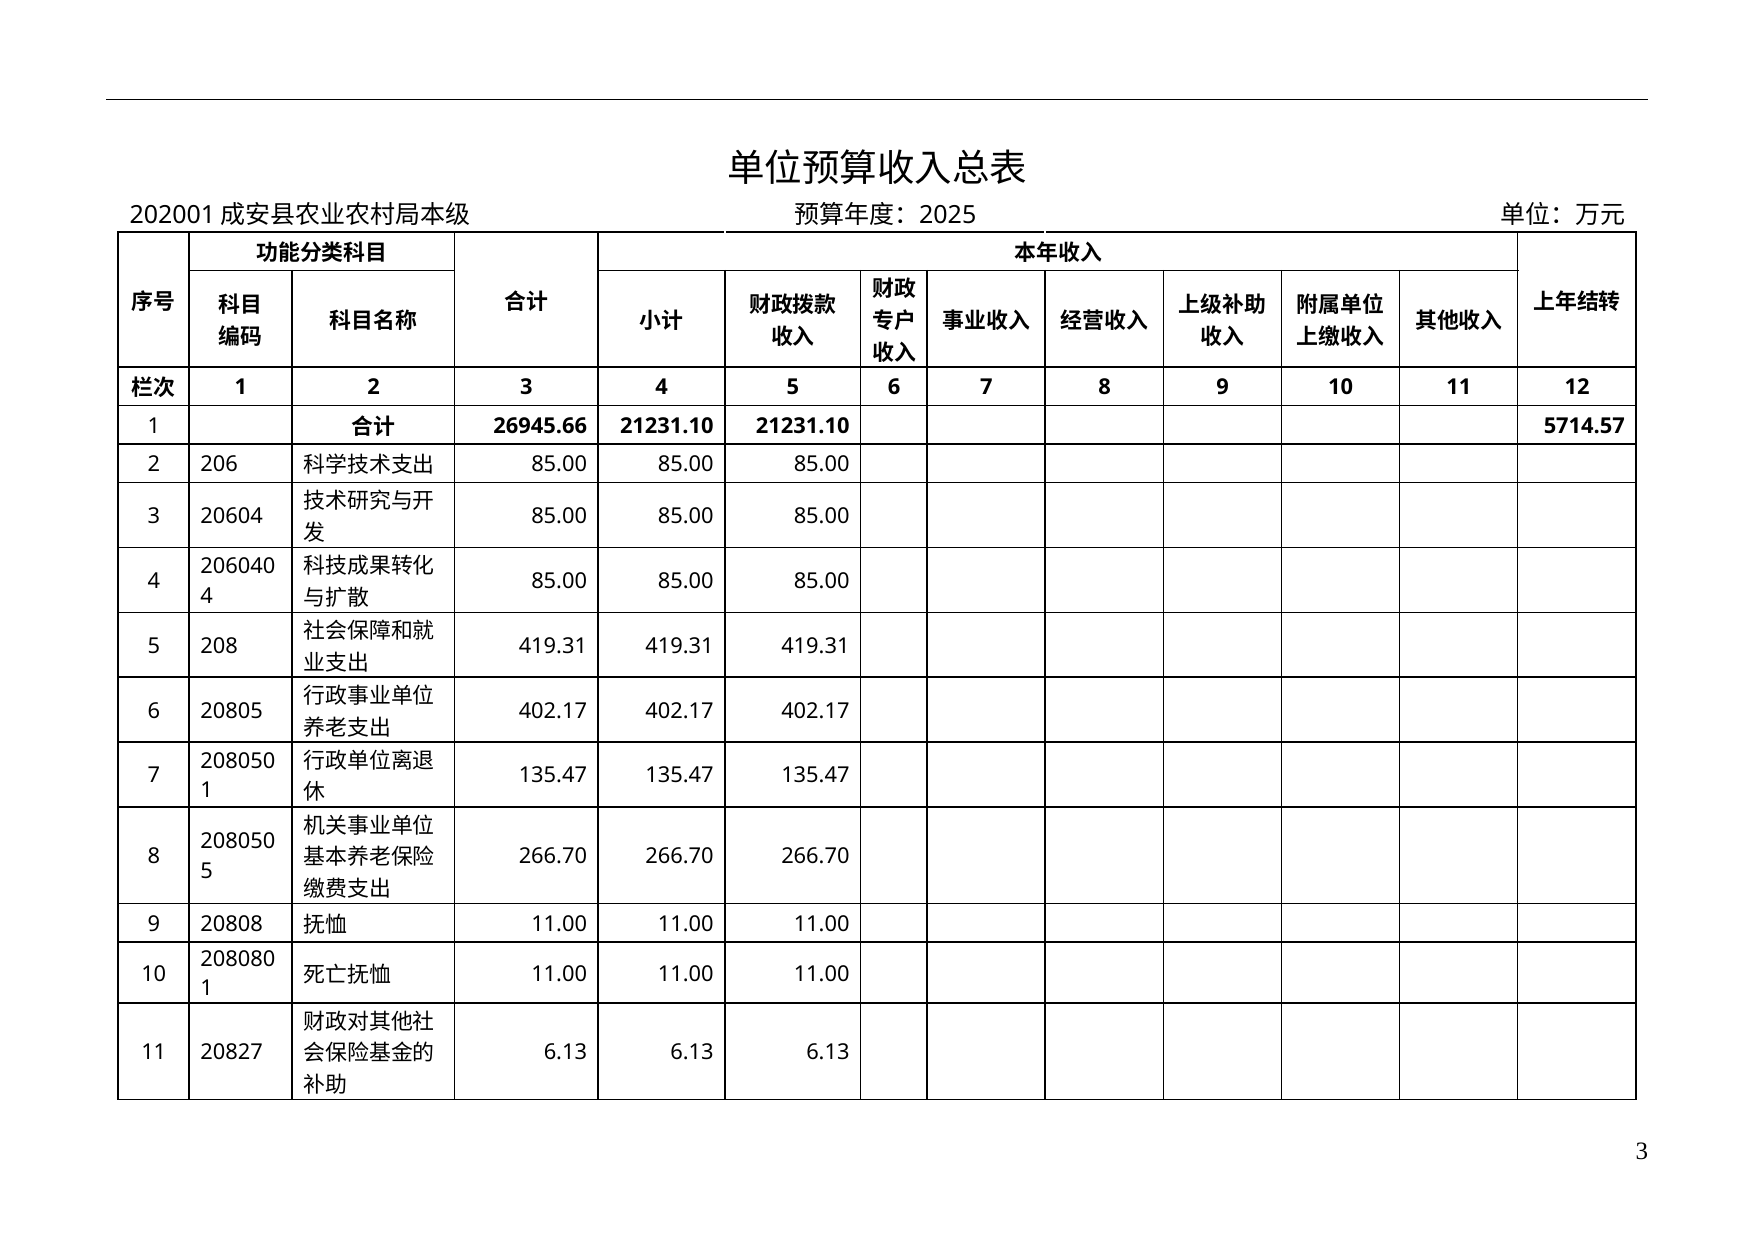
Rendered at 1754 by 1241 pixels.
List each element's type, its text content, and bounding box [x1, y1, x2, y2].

table_cell [861, 613, 926, 676]
table_cell 11.00 [599, 904, 724, 941]
table_cell 135.47 [726, 743, 860, 806]
table_cell [1164, 445, 1281, 482]
table_cell [928, 613, 1044, 676]
table_cell 6.13 [726, 1004, 860, 1099]
table_cell [1282, 943, 1399, 1002]
table_cell 2 [293, 368, 454, 405]
table_cell [1400, 808, 1517, 903]
table_cell [1046, 445, 1163, 482]
table_cell [1164, 943, 1281, 1002]
table_cell 科目 编码 [190, 271, 291, 366]
table_cell 419.31 [599, 613, 724, 676]
table_cell 3 [119, 483, 188, 546]
table_cell 2080505 [190, 808, 291, 903]
table_cell [1518, 743, 1635, 806]
table_cell [928, 678, 1044, 741]
table_cell [1046, 548, 1163, 611]
table_cell 事业收入 [928, 271, 1044, 366]
table_cell 85.00 [455, 483, 597, 546]
table_cell [1282, 406, 1399, 443]
table_cell 20805 [190, 678, 291, 741]
table_cell [1282, 483, 1399, 546]
table_cell 419.31 [455, 613, 597, 676]
table_cell 序号 [119, 233, 188, 366]
table_cell 11.00 [455, 943, 597, 1002]
table_cell [1400, 904, 1517, 941]
table_cell 8 [1046, 368, 1163, 405]
table_cell [1400, 613, 1517, 676]
table_cell [190, 406, 291, 443]
table_cell 11.00 [726, 943, 860, 1002]
table_cell 85.00 [599, 548, 724, 611]
table_cell 7 [119, 743, 188, 806]
table_cell [1164, 808, 1281, 903]
table_cell 7 [928, 368, 1044, 405]
table_cell 4 [599, 368, 724, 405]
table_cell [861, 483, 926, 546]
table_cell [1282, 613, 1399, 676]
table_cell 85.00 [726, 445, 860, 482]
table_cell 206 [190, 445, 291, 482]
table_cell [1046, 678, 1163, 741]
table_cell 266.70 [455, 808, 597, 903]
table_cell 抚恤 [293, 904, 454, 941]
table_cell 10 [119, 943, 188, 1002]
table_cell [861, 406, 926, 443]
table_cell [1400, 678, 1517, 741]
table_cell [861, 808, 926, 903]
table_cell [928, 548, 1044, 611]
table_cell 附属单位上缴收入 [1282, 271, 1399, 366]
table_cell [928, 743, 1044, 806]
table_cell 266.70 [726, 808, 860, 903]
table_cell 6 [861, 368, 926, 405]
table_cell 科技成果转化与扩散 [293, 548, 454, 611]
table_cell 85.00 [599, 483, 724, 546]
table_cell 419.31 [726, 613, 860, 676]
table_cell [861, 548, 926, 611]
table_cell 财政拨款 收入 [726, 271, 860, 366]
table_cell 科学技术支出 [293, 445, 454, 482]
table_cell [1400, 548, 1517, 611]
table_cell [1282, 445, 1399, 482]
table_cell [928, 808, 1044, 903]
table_cell [1282, 1004, 1399, 1099]
table_cell [1046, 943, 1163, 1002]
table_cell [1400, 943, 1517, 1002]
table_cell [1164, 904, 1281, 941]
table_cell 合计 [293, 406, 454, 443]
table_cell [1164, 678, 1281, 741]
table_cell [1164, 743, 1281, 806]
table_cell [1400, 743, 1517, 806]
table_cell [1400, 445, 1517, 482]
table_header 202001成安县农业农村局本级 [119, 195, 724, 231]
table_cell 20827 [190, 1004, 291, 1099]
table_cell 266.70 [599, 808, 724, 903]
table_cell [928, 406, 1044, 443]
table_cell 135.47 [455, 743, 597, 806]
table_cell [1164, 548, 1281, 611]
table_cell 6.13 [455, 1004, 597, 1099]
table_cell [1518, 678, 1635, 741]
table_cell 21231.10 [726, 406, 860, 443]
table_cell [1518, 1004, 1635, 1099]
table_cell 财政对其他社会保险基金的补助 [293, 1004, 454, 1099]
table_cell [1164, 406, 1281, 443]
table_cell [861, 904, 926, 941]
table_cell [1282, 743, 1399, 806]
table_cell [1518, 548, 1635, 611]
table_cell 20808 [190, 904, 291, 941]
table_cell 208 [190, 613, 291, 676]
table_cell 2080801 [190, 943, 291, 1002]
table_cell [1282, 678, 1399, 741]
table_cell [1046, 613, 1163, 676]
table_cell [1164, 1004, 1281, 1099]
table_cell 85.00 [455, 445, 597, 482]
table_cell 85.00 [599, 445, 724, 482]
table_cell 10 [1282, 368, 1399, 405]
table_cell 2 [119, 445, 188, 482]
table_header 单位：万元 [1046, 195, 1635, 231]
table_cell 402.17 [455, 678, 597, 741]
table_cell 9 [1164, 368, 1281, 405]
table_cell 11.00 [726, 904, 860, 941]
table_cell 本年收入 [599, 233, 1517, 270]
table_cell 20604 [190, 483, 291, 546]
text 单位预算收入总表 [106, 142, 1648, 193]
table_cell 经营收入 [1046, 271, 1163, 366]
table_cell [928, 445, 1044, 482]
table_cell [1518, 808, 1635, 903]
table_cell [861, 678, 926, 741]
table_cell 21231.10 [599, 406, 724, 443]
table_cell 行政事业单位养老支出 [293, 678, 454, 741]
table_cell 2060404 [190, 548, 291, 611]
table_cell 科目名称 [293, 271, 454, 366]
table_cell [1164, 613, 1281, 676]
table_cell 机关事业单位基本养老保险缴费支出 [293, 808, 454, 903]
table_cell 11.00 [599, 943, 724, 1002]
table_cell [1282, 808, 1399, 903]
table_cell [1282, 904, 1399, 941]
table_cell 1 [119, 406, 188, 443]
table_cell 402.17 [726, 678, 860, 741]
table_cell [1046, 743, 1163, 806]
table_cell 5714.57 [1518, 406, 1635, 443]
table_cell 小计 [599, 271, 724, 366]
table_cell 上级补助收入 [1164, 271, 1281, 366]
table_cell [1400, 1004, 1517, 1099]
table_cell [1046, 904, 1163, 941]
table_cell [1518, 943, 1635, 1002]
table_cell [861, 943, 926, 1002]
table_cell 26945.66 [455, 406, 597, 443]
table_cell 85.00 [455, 548, 597, 611]
table_cell 11.00 [455, 904, 597, 941]
table_cell 财政专户 收入 [861, 271, 926, 366]
table_cell [928, 943, 1044, 1002]
table_cell 3 [455, 368, 597, 405]
table_cell 11 [1400, 368, 1517, 405]
table_cell 1 [190, 368, 291, 405]
table_cell 上年结转 [1518, 233, 1635, 366]
table_cell [1282, 548, 1399, 611]
table_cell 6 [119, 678, 188, 741]
table_cell [1518, 904, 1635, 941]
table_cell [928, 483, 1044, 546]
table_cell [861, 743, 926, 806]
table_cell [1400, 483, 1517, 546]
table_cell 2080501 [190, 743, 291, 806]
table_cell [861, 445, 926, 482]
table_cell 其他收入 [1400, 271, 1517, 366]
table_cell 8 [119, 808, 188, 903]
table_cell 合计 [455, 233, 597, 366]
table_cell 行政单位离退休 [293, 743, 454, 806]
table_cell [1164, 483, 1281, 546]
table_cell [1046, 406, 1163, 443]
table_cell [1046, 1004, 1163, 1099]
table_cell 402.17 [599, 678, 724, 741]
table_cell 功能分类科目 [190, 233, 454, 270]
table_cell [1046, 808, 1163, 903]
table_cell 135.47 [599, 743, 724, 806]
table_cell 栏次 [119, 368, 188, 405]
table_cell 社会保障和就业支出 [293, 613, 454, 676]
table_cell [1518, 613, 1635, 676]
table_cell 技术研究与开发 [293, 483, 454, 546]
table_cell [1518, 445, 1635, 482]
table_header 预算年度：2025 [726, 195, 1044, 231]
table_cell 9 [119, 904, 188, 941]
table_cell [1518, 483, 1635, 546]
table_cell 12 [1518, 368, 1635, 405]
table_cell 85.00 [726, 483, 860, 546]
table_cell 5 [726, 368, 860, 405]
table_cell 死亡抚恤 [293, 943, 454, 1002]
table_cell [861, 1004, 926, 1099]
table_cell 6.13 [599, 1004, 724, 1099]
table_cell [928, 1004, 1044, 1099]
table_cell 4 [119, 548, 188, 611]
table_cell 5 [119, 613, 188, 676]
table_cell [1400, 406, 1517, 443]
table_cell [928, 904, 1044, 941]
table_cell [1046, 483, 1163, 546]
table_cell 11 [119, 1004, 188, 1099]
table_cell 85.00 [726, 548, 860, 611]
